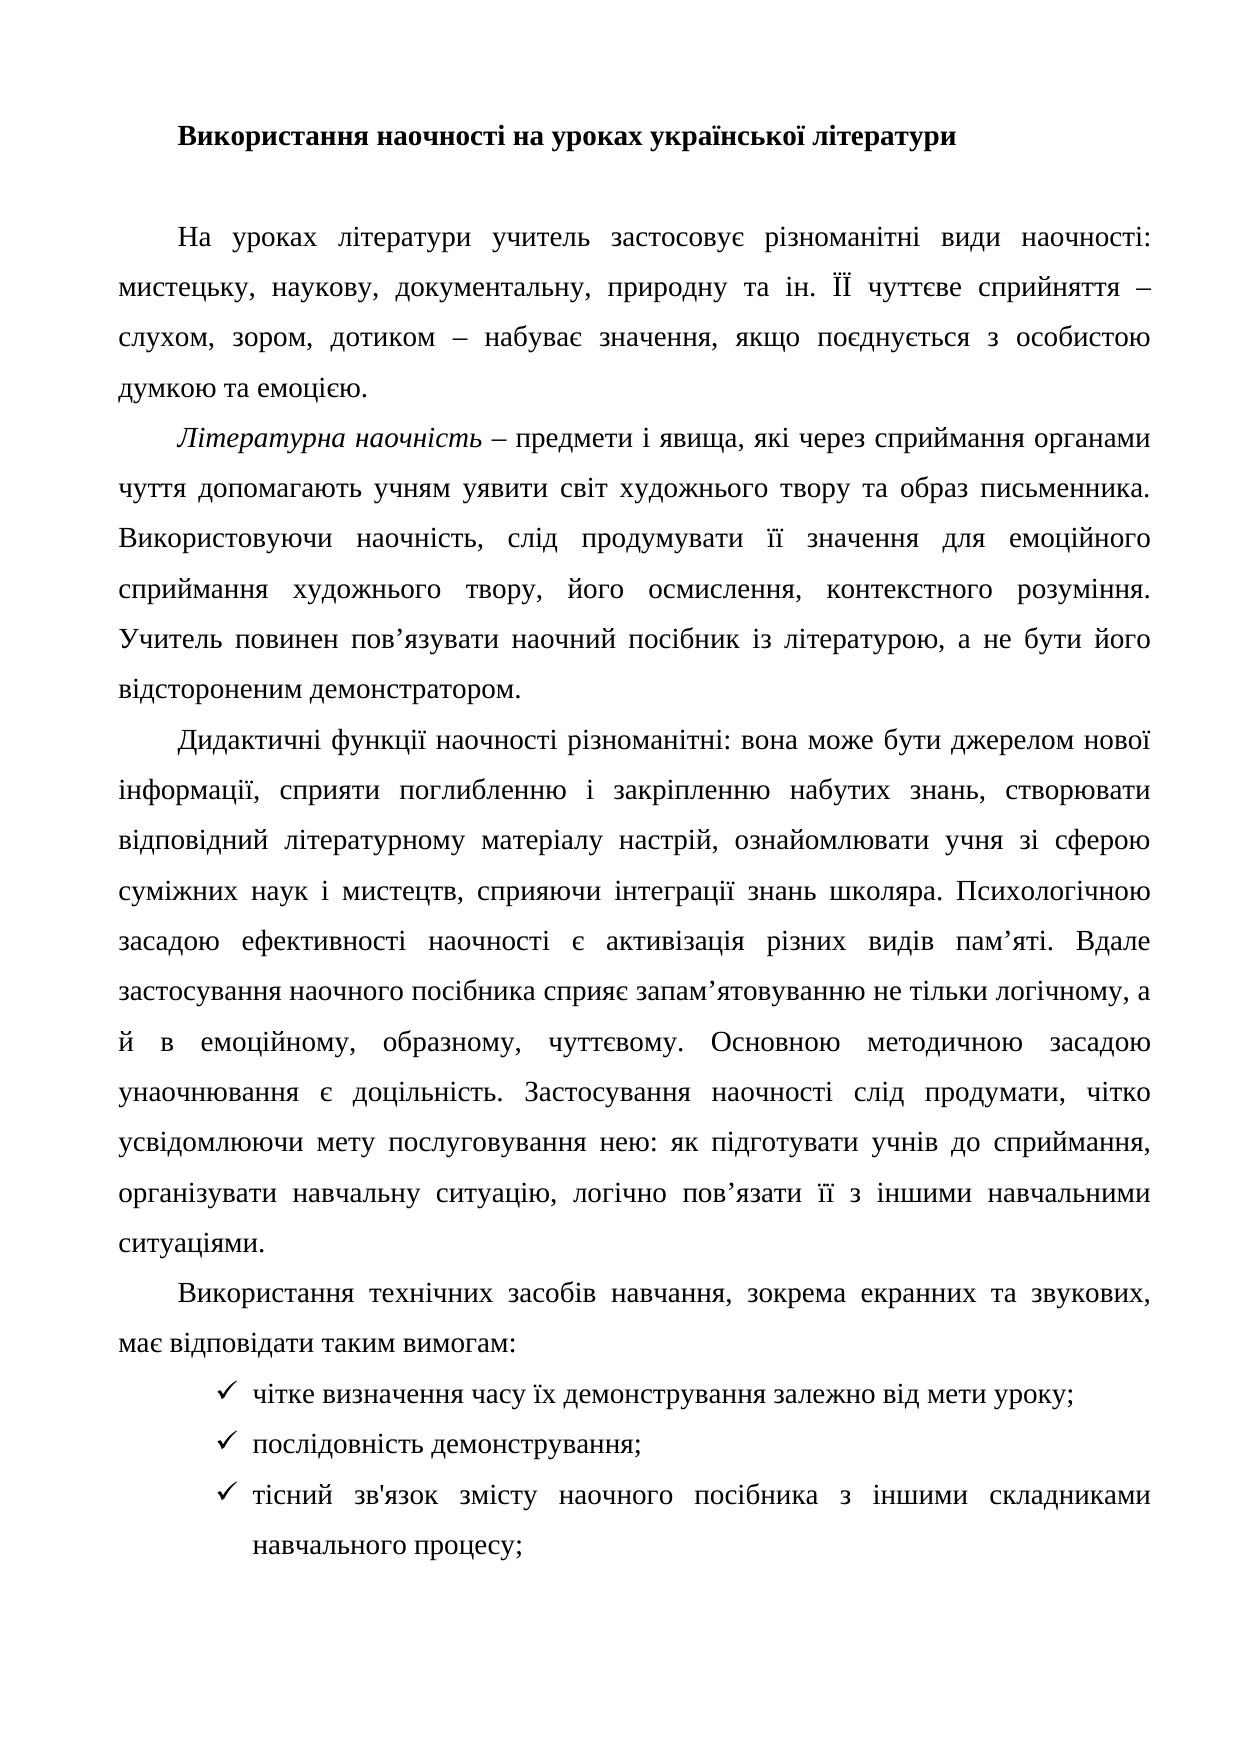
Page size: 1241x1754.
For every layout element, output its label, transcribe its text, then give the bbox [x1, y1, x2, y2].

text Дидактичні функції наочності різноманітні: вона може бути джерелом нової інформації, сприяти поглибленню і закріпленню набутих знань, створювати відповідний літературному матеріалу настрій, ознайомлювати учня зі сферою суміжних наук і мистецтв, сприяючи інтеграції знань школяра. Психологічною засадою ефективності наочності є активізація різних видів пам’яті. Вдале застосування наочного посібника сприяє запам’ятовуванню не тільки логічному, а й в емоційному, образному, чуттєвому. Основною методичною засадою унаочнювання є доцільність. Застосування наочності слід продумати, чітко усвідомлюючи мету послуговування нею: як підготувати учнів до сприймання, організувати навчальну ситуацію, логічно пов’язати її з іншими навчальними ситуаціями. [118, 722, 1152, 1258]
text На уроках літератури учитель застосовує різноманітні види наочності: мистецьку, наукову, документальну, природну та ін. ЇЇ чуттєве сприйняття – слухом, зором, дотиком – набуває значення, якщо поєднується з особистою думкою та емоцією. [118, 219, 1152, 403]
list тісний зв'язок змісту наочного посібника з іншими складниками навчального процесу; [215, 1477, 1152, 1561]
text Використання технічних засобів навчання, зокрема екранних та звукових, має відповідати таким вимогам: [118, 1275, 1152, 1359]
list послідовність демонстрування; [215, 1426, 1152, 1460]
text Використання наочності на уроках української літератури [118, 118, 1152, 152]
text Літературна наочність – предмети і явища, які через сприймання органами чуття допомагають учням уявити світ художнього твору та образ письменника. Використовуючи наочність, слід продумувати її значення для емоційного сприймання художнього твору, його осмислення, контекстного розуміння. Учитель повинен пов’язувати наочний посібник із літературою, а не бути його відстороненим демонстратором. [118, 420, 1152, 705]
list чітке визначення часу їх демонстрування залежно від мети уроку; [215, 1376, 1152, 1409]
